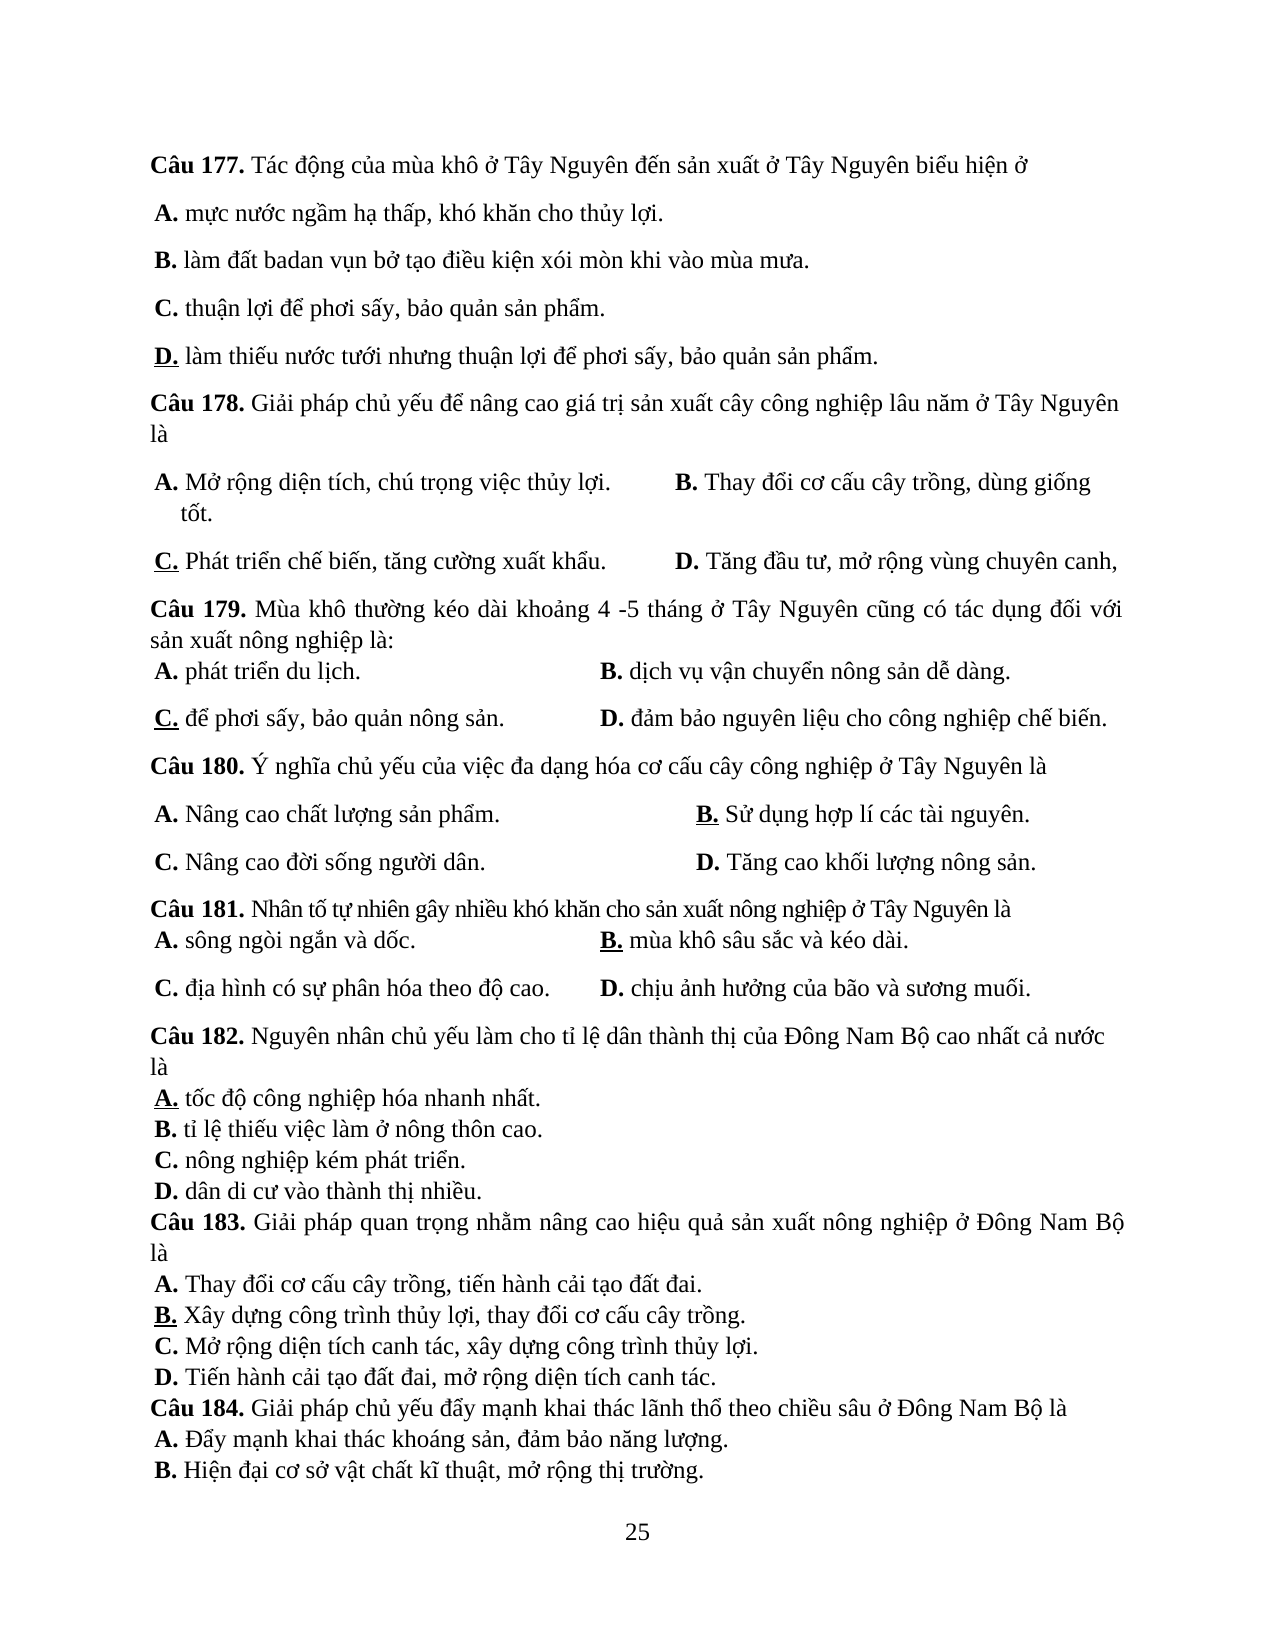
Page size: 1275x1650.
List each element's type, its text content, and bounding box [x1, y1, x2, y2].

text Câu 177. Tác động của mùa khô ở Tây Nguyên đến sản xuất ở Tây Nguyên biểu hiện ở [150, 150, 1125, 179]
text D. Tiến hành cải tạo đất đai, mở rộng diện tích canh tác. [150, 1362, 1125, 1391]
text C. địa hình có sự phân hóa theo độ cao. D. chịu ảnh hưởng của bão và sương muối. [150, 973, 1125, 1002]
text C. thuận lợi để phơi sấy, bảo quản sản phẩm. [150, 293, 1125, 322]
text D. làm thiếu nước tưới nhưng thuận lợi để phơi sấy, bảo quản sản phẩm. [150, 341, 1125, 369]
text B. làm đất badan vụn bở tạo điều kiện xói mòn khi vào mùa mưa. [150, 245, 1125, 274]
text Câu 184. Giải pháp chủ yếu đẩy mạnh khai thác lãnh thổ theo chiều sâu ở Đông Nam Bộ là [150, 1393, 1125, 1422]
text A. tốc độ công nghiệp hóa nhanh nhất. [150, 1083, 1125, 1112]
text A. Mở rộng diện tích, chú trọng việc thủy lợi. B. Thay đổi cơ cấu cây trồng, dùng giống tốt. [150, 467, 1125, 527]
text D. dân di cư vào thành thị nhiều. [150, 1176, 1125, 1205]
text Câu 180. Ý nghĩa chủ yếu của việc đa dạng hóa cơ cấu cây công nghiệp ở Tây Nguyên là [150, 751, 1125, 780]
text C. nông nghiệp kém phát triển. [150, 1145, 1125, 1174]
text A. phát triển du lịch. B. dịch vụ vận chuyển nông sản dễ dàng. [150, 656, 1125, 684]
text C. Mở rộng diện tích canh tác, xây dựng công trình thủy lợi. [150, 1331, 1125, 1360]
text A. Nâng cao chất lượng sản phẩm. B. Sử dụng hợp lí các tài nguyên. [150, 799, 1125, 828]
text B. Hiện đại cơ sở vật chất kĩ thuật, mở rộng thị trường. [150, 1455, 1125, 1484]
text B. Xây dựng công trình thủy lợi, thay đổi cơ cấu cây trồng. [150, 1300, 1125, 1329]
text A. Thay đổi cơ cấu cây trồng, tiến hành cải tạo đất đai. [150, 1269, 1125, 1298]
text A. Đẩy mạnh khai thác khoáng sản, đảm bảo năng lượng. [150, 1424, 1125, 1453]
text A. mực nước ngầm hạ thấp, khó khăn cho thủy lợi. [150, 198, 1125, 226]
text Câu 179. Mùa khô thường kéo dài khoảng 4 -5 tháng ở Tây Nguyên cũng có tác dụng đối với sản xuất nông nghiệp là: [150, 594, 1125, 653]
text Câu 181. Nhân tố tự nhiên gây nhiều khó khăn cho sản xuất nông nghiệp ở Tây Nguyên là [150, 894, 1125, 923]
text C. Phát triển chế biến, tăng cường xuất khẩu. D. Tăng đầu tư, mở rộng vùng chuyên canh, [150, 546, 1125, 575]
text B. tỉ lệ thiếu việc làm ở nông thôn cao. [150, 1114, 1125, 1143]
text C. để phơi sấy, bảo quản nông sản. D. đảm bảo nguyên liệu cho công nghiệp chế biến. [150, 703, 1125, 732]
text C. Nâng cao đời sống người dân. D. Tăng cao khối lượng nông sản. [150, 847, 1125, 875]
text A. sông ngòi ngắn và dốc. B. mùa khô sâu sắc và kéo dài. [150, 925, 1125, 954]
text Câu 178. Giải pháp chủ yếu để nâng cao giá trị sản xuất cây công nghiệp lâu năm ở Tây Nguyên là [150, 388, 1125, 448]
text Câu 182. Nguyên nhân chủ yếu làm cho tỉ lệ dân thành thị của Đông Nam Bộ cao nhất cả nước là [150, 1021, 1125, 1081]
text Câu 183. Giải pháp quan trọng nhằm nâng cao hiệu quả sản xuất nông nghiệp ở Đông Nam Bộ là [150, 1207, 1125, 1267]
